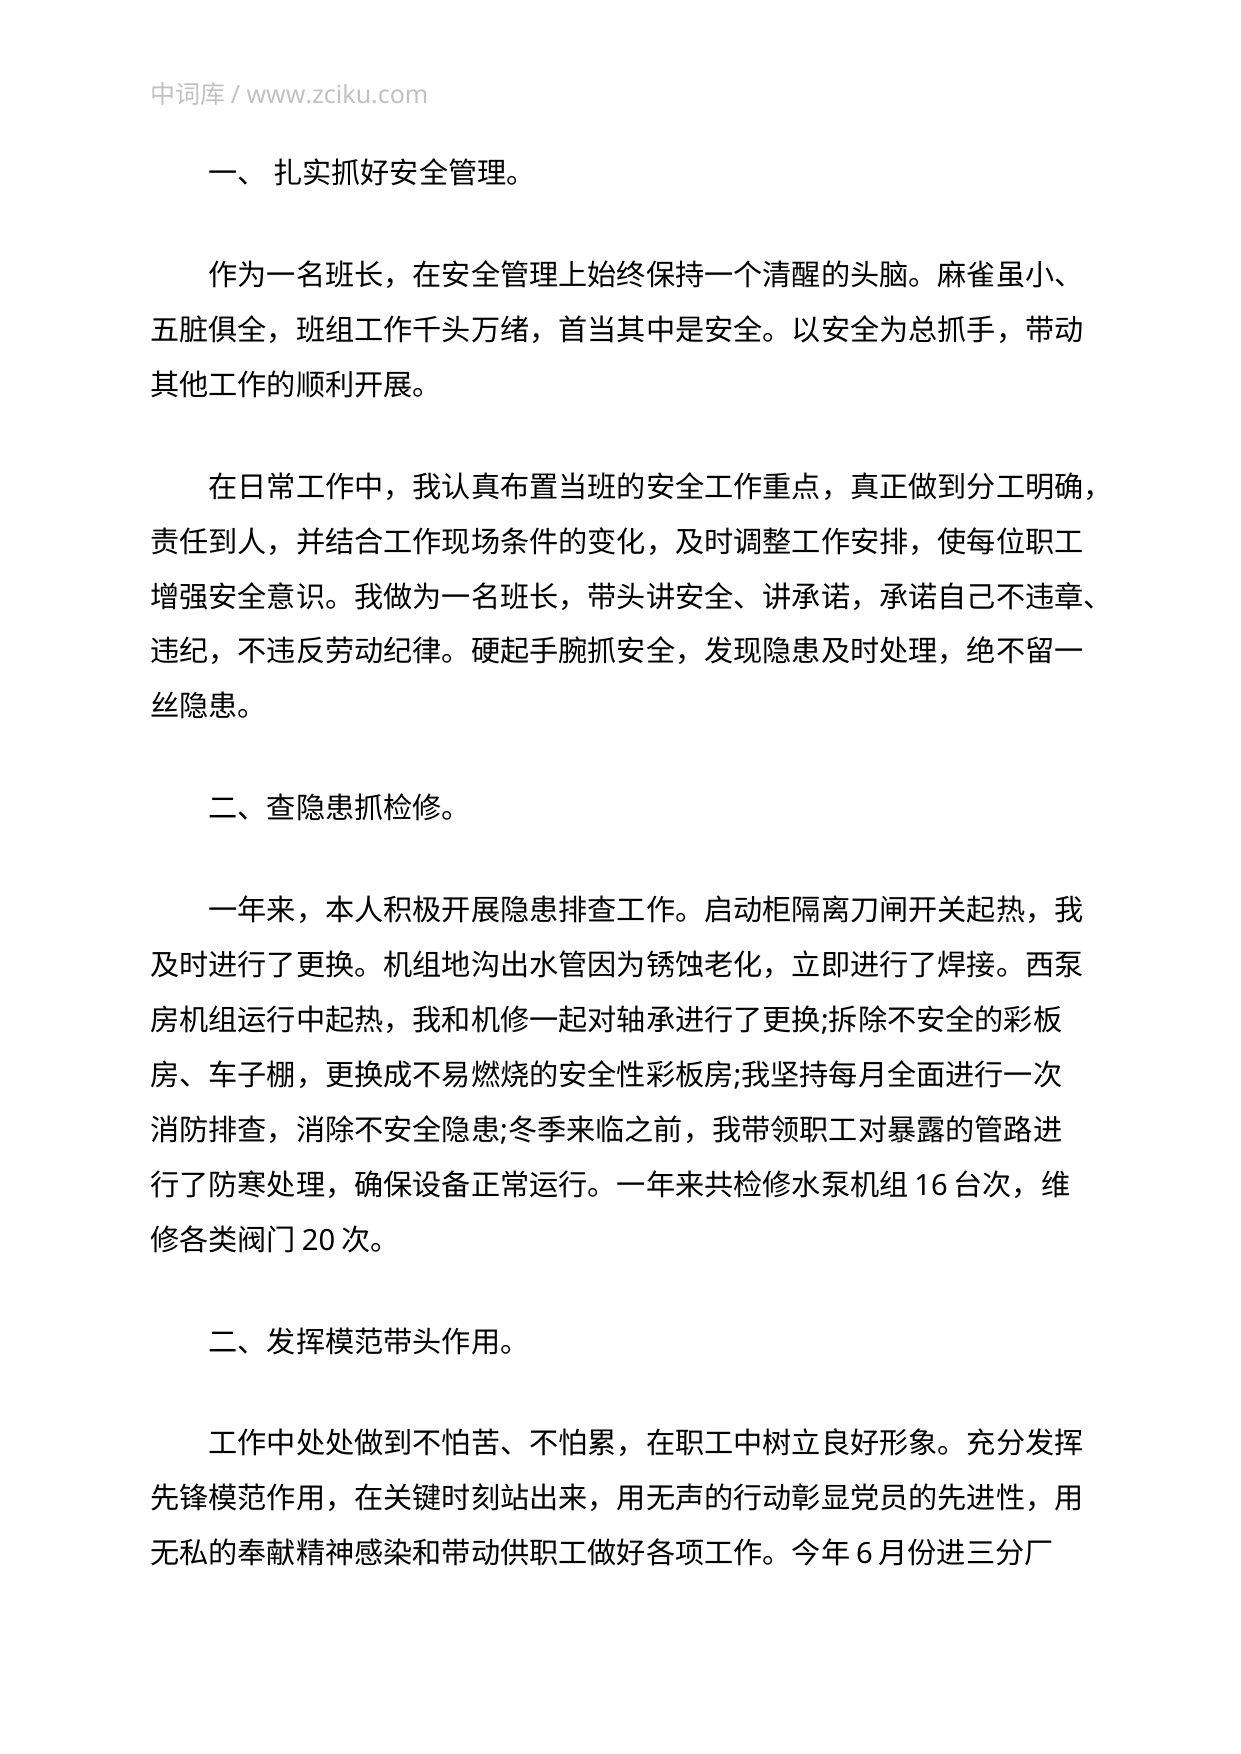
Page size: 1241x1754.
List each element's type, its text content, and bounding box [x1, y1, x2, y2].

text 一、 扎实抓好安全管理。 [150, 150, 1090, 192]
text 二、发挥模范带头作用。 [150, 1318, 1090, 1361]
text 二、查隐患抓检修。 [150, 785, 1090, 827]
text 一年来，本人积极开展隐患排查工作。启动柜隔离刀闸开关起热，我及时进行了更换。机组地沟出水管因为锈蚀老化，立即进行了焊接。西泵房机组运行中起热，我和机修一起对轴承进行了更换;拆除不安全的彩板房、车子棚，更换成不易燃烧的安全性彩板房;我坚持每月全面进行一次消防排查，消除不安全隐患;冬季来临之前，我带领职工对暴露的管路进行了防寒处理，确保设备正常运行。一年来共检修水泵机组16台次，维修各类阀门20次。 [150, 886, 1090, 1259]
text 在日常工作中，我认真布置当班的安全工作重点，真正做到分工明确，责任到人，并结合工作现场条件的变化，及时调整工作安排，使每位职工增强安全意识。我做为一名班长，带头讲安全、讲承诺，承诺自己不违章、违纪，不违反劳动纪律。硬起手腕抓安全，发现隐患及时处理，绝不留一丝隐患。 [150, 463, 1090, 725]
text 作为一名班长，在安全管理上始终保持一个清醒的头脑。麻雀虽小、五脏俱全，班组工作千头万绪，首当其中是安全。以安全为总抓手，带动其他工作的顺利开展。 [150, 252, 1090, 404]
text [150, 1420, 1090, 1572]
